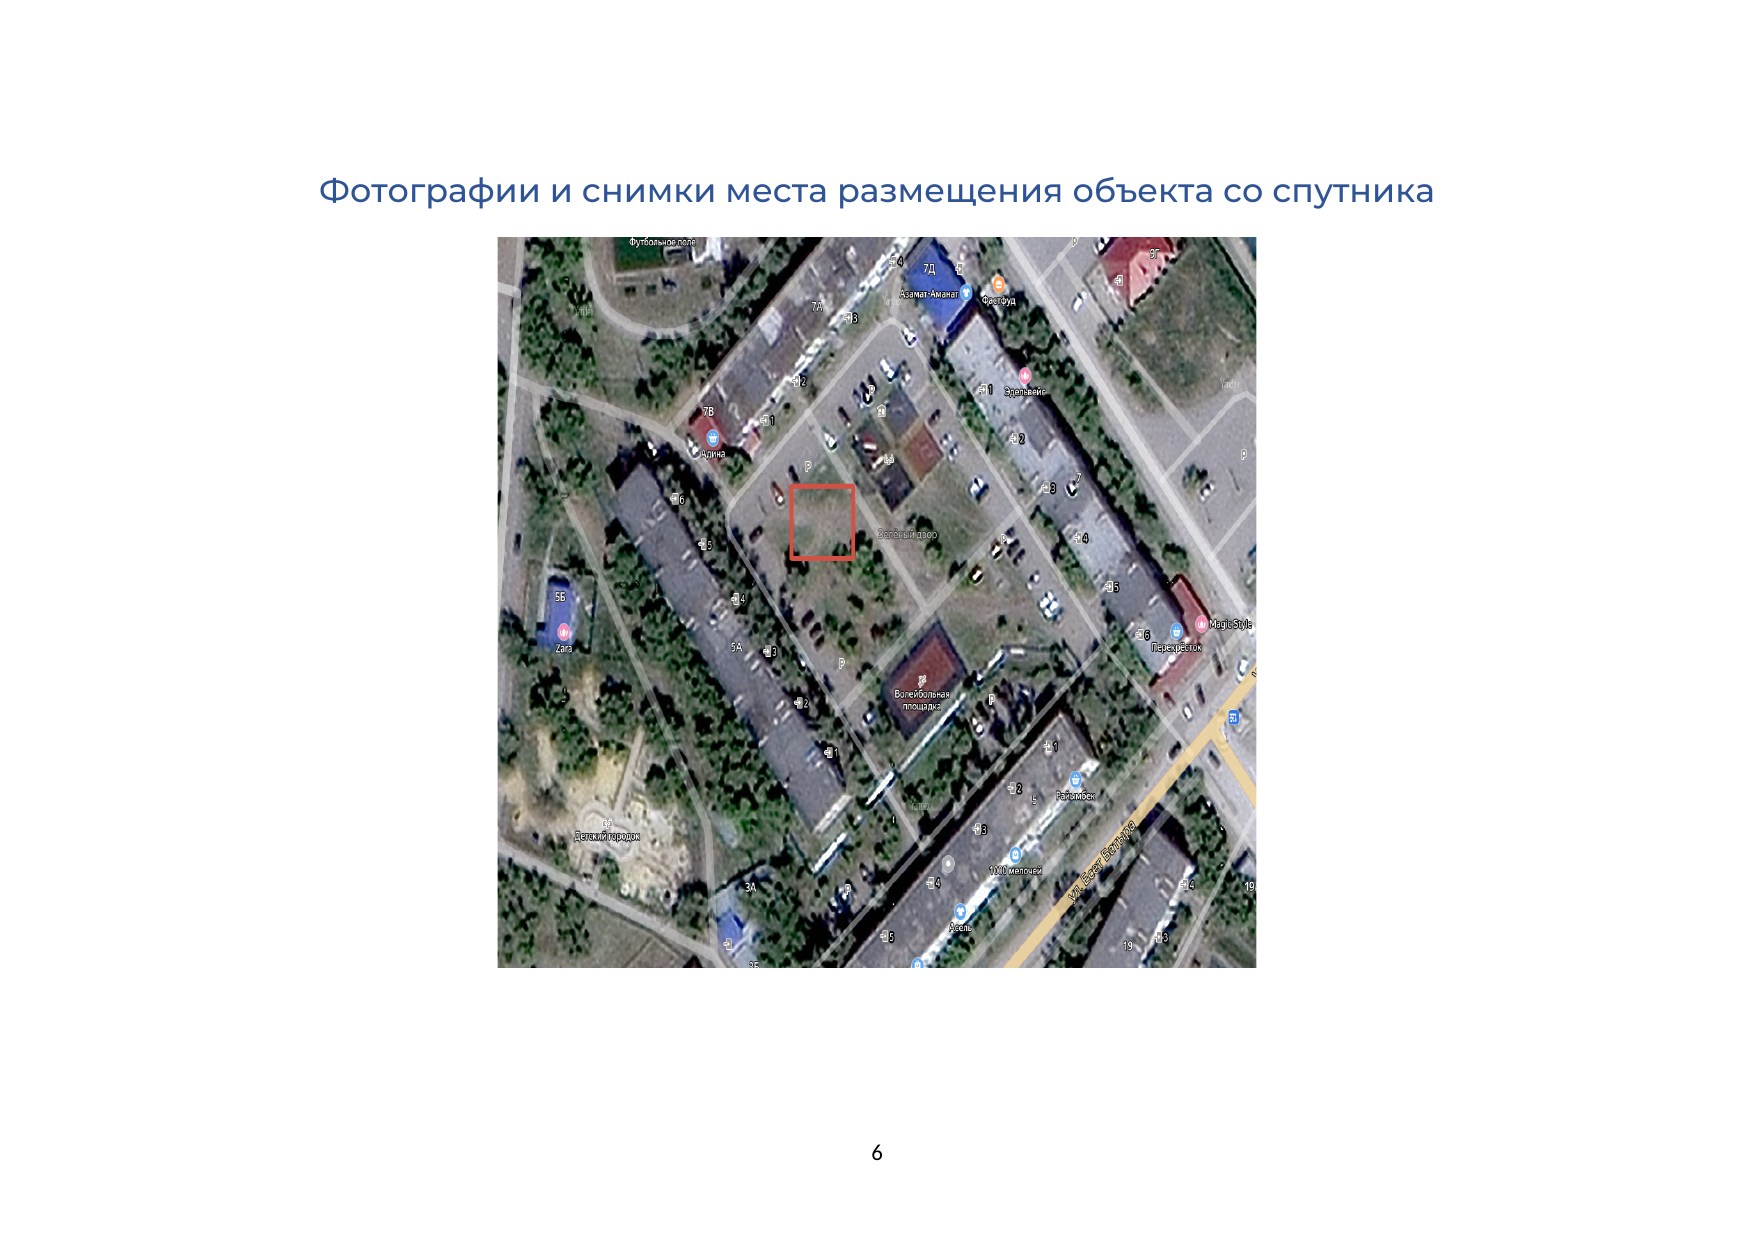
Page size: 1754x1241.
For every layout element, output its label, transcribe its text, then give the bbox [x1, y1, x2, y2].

picture [497, 237, 1257, 968]
text Фотографии и снимки места размещения объекта со спутника [118, 170, 1636, 210]
